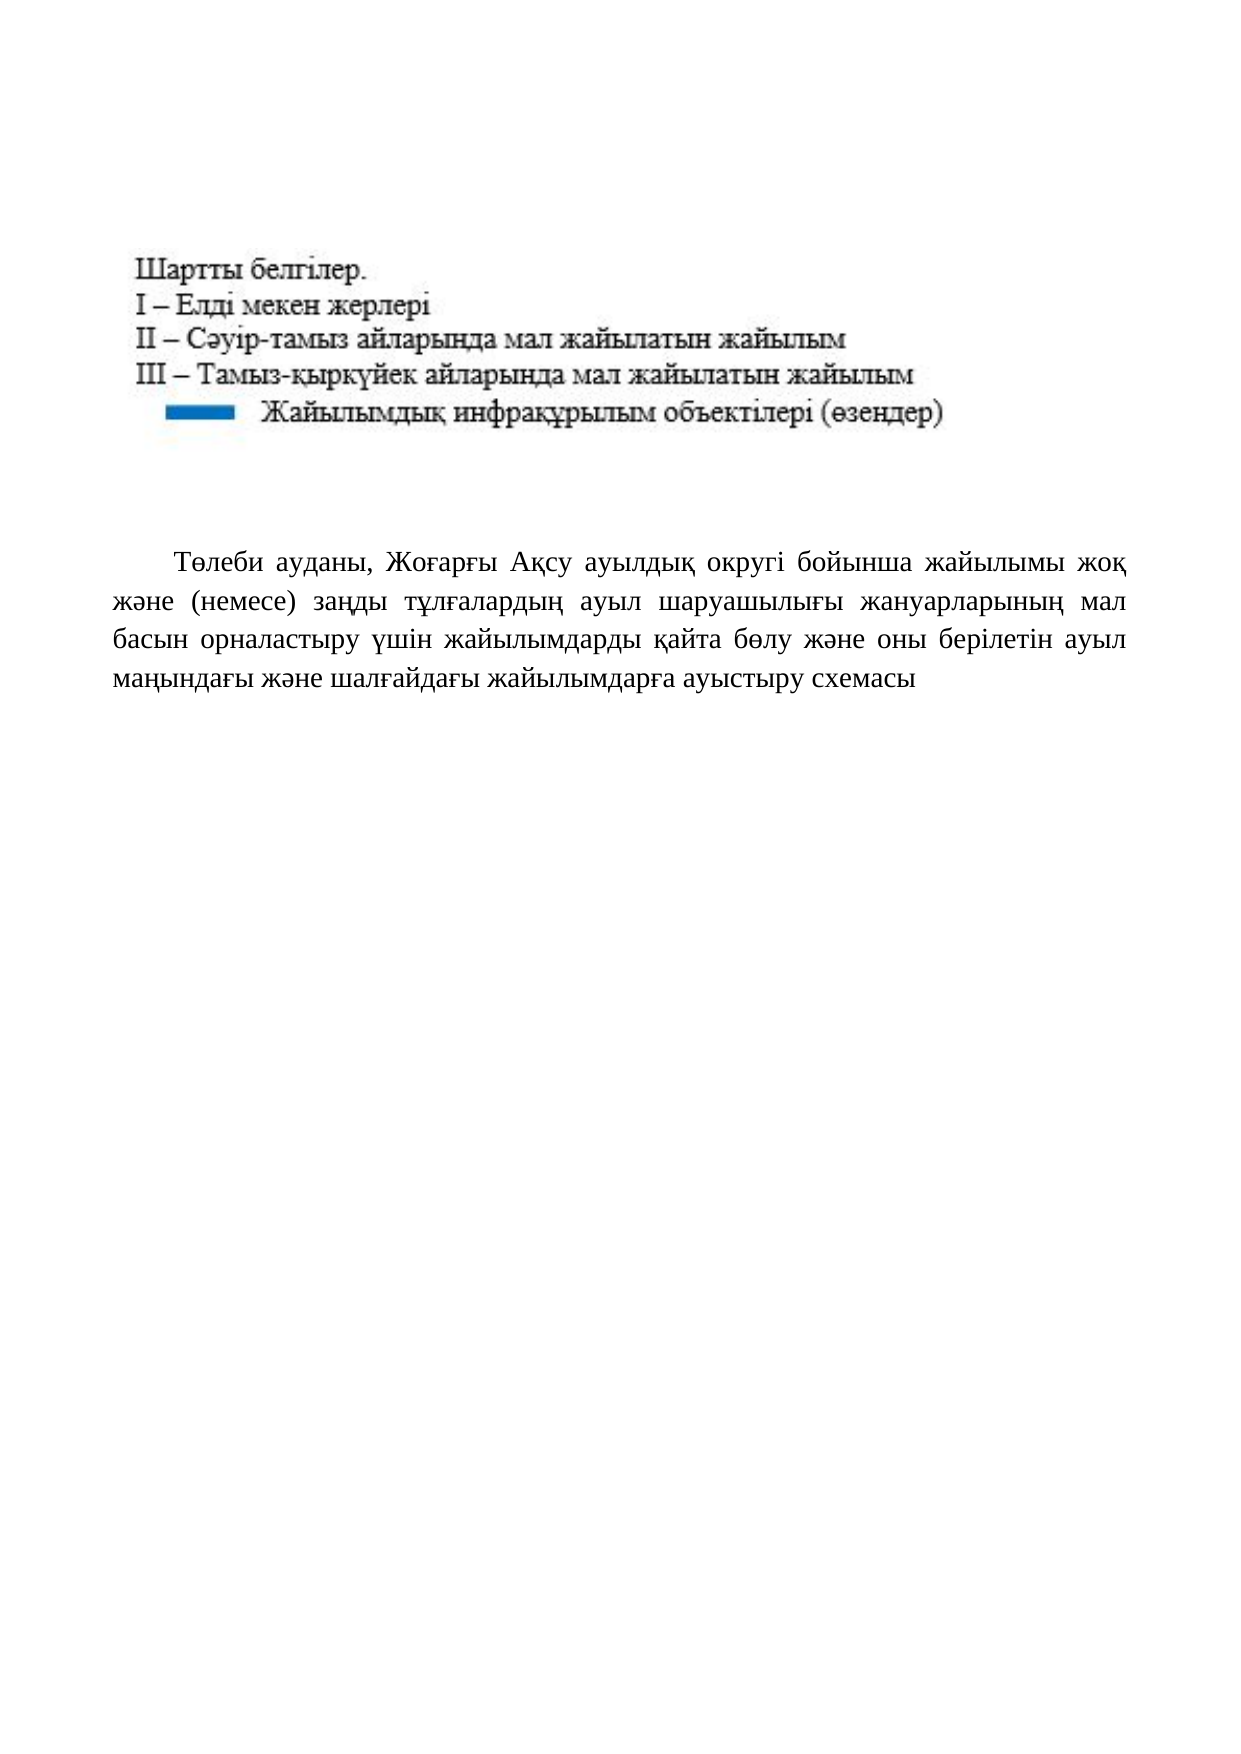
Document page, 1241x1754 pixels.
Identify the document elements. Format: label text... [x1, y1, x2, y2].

picture [112, 248, 978, 481]
text Төлеби ауданы, Жоғарғы Ақсу ауылдық округі бойынша жайылымы жоқ және (немесе) заңды тұлғалардың ауыл шаруашылығы жануарларының мал басын орналастыру үшін жайылымдарды қайта бөлу және оны берілетін ауыл маңындағы және шалғайдағы жайылымдарға ауыстыру схемасы [112, 544, 1128, 694]
